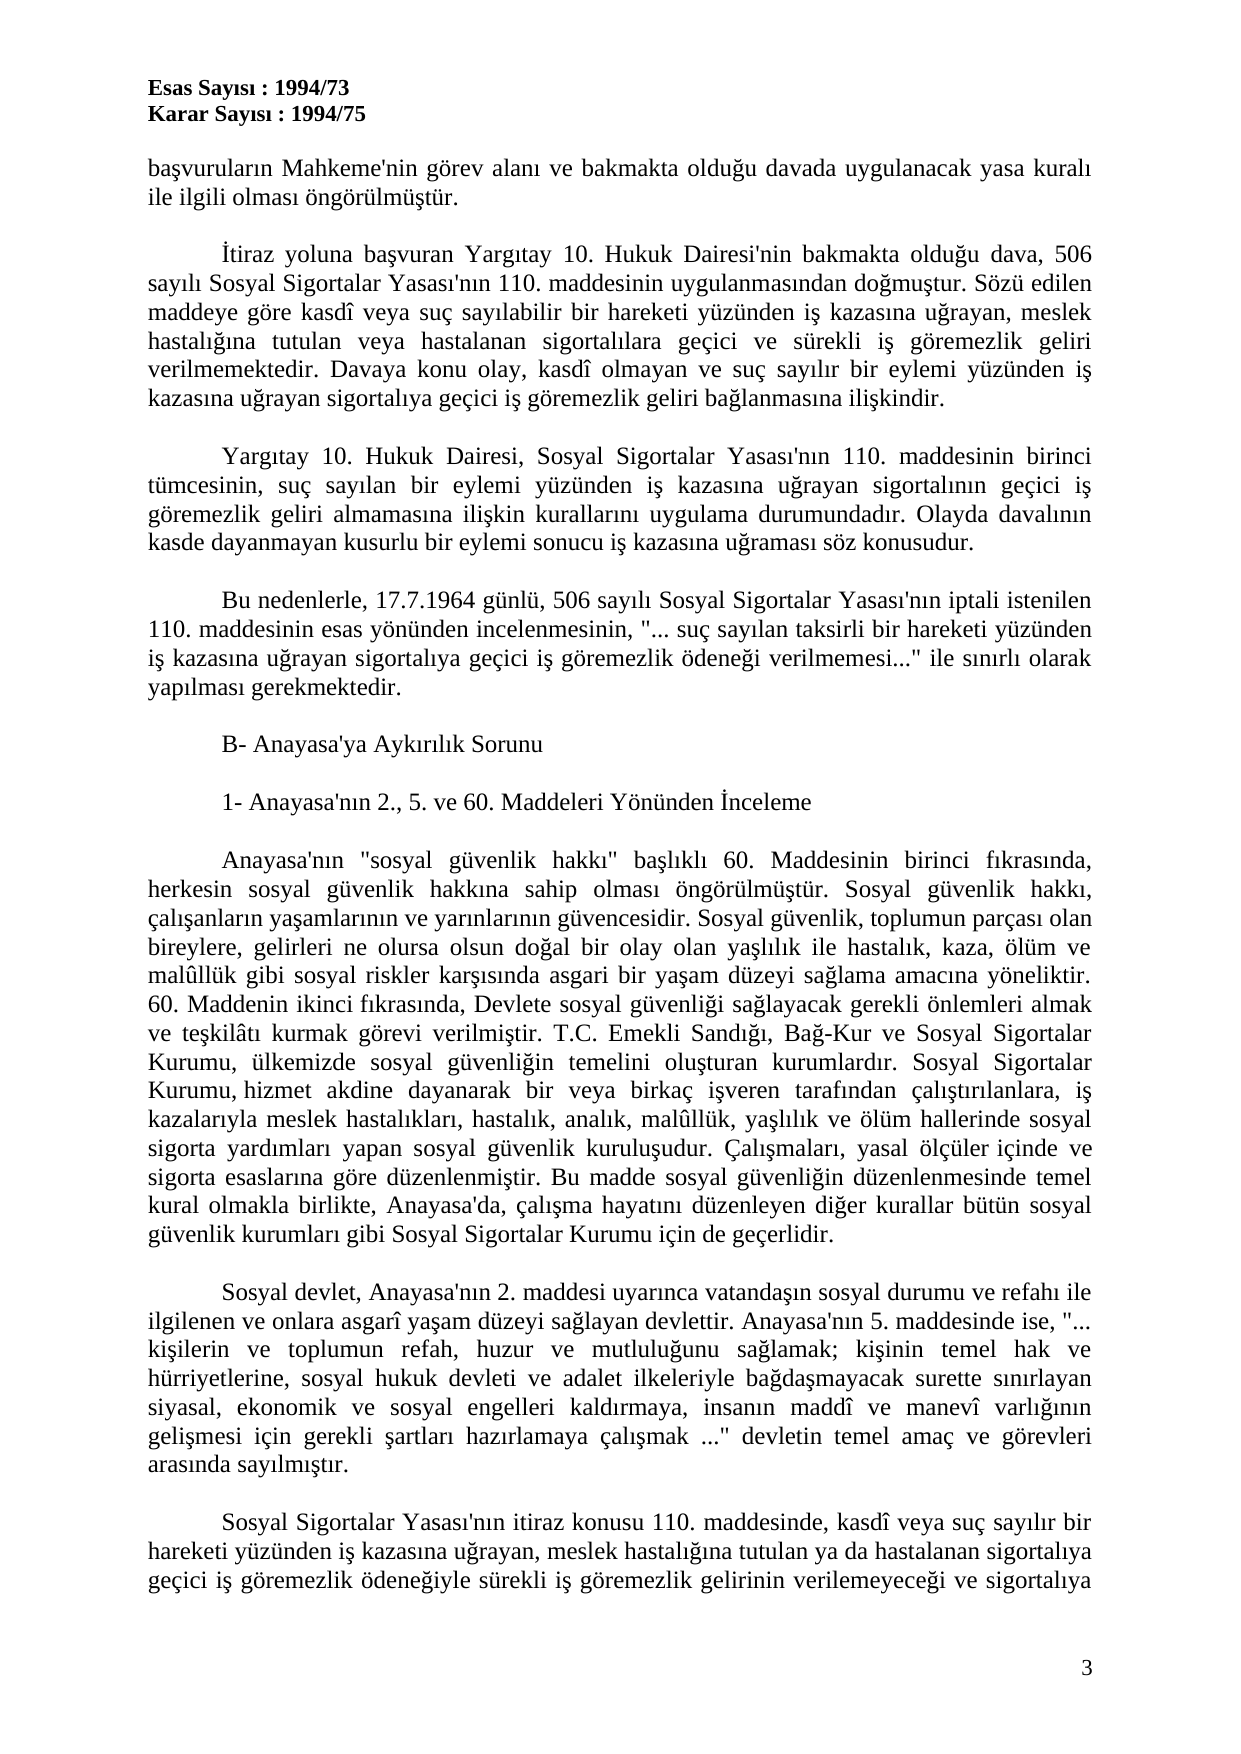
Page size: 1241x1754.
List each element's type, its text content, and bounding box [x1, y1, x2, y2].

text Sosyal devlet, Anayasa'nın 2. maddesi uyarınca vatandaşın sosyal durumu ve refahı ile ilgilenen ve onlara asgarî yaşam düzeyi sağlayan devlettir. Anayasa'nın 5. maddesinde ise, "... kişilerin ve toplumun refah, huzur ve mutluluğunu sağlamak; kişinin temel hak ve hürriyetlerine, sosyal hukuk devleti ve adalet ilkeleriyle bağdaşmayacak surette sınırlayan siyasal, ekonomik ve sosyal engelleri kaldırmaya, insanın maddî ve manevî varlığının gelişmesi için gerekli şartları hazırlamaya çalışmak ..." devletin temel amaç ve görevleri arasında sayılmıştır. [148, 1277, 1093, 1478]
text Anayasa'nın "sosyal güvenlik hakkı" başlıklı 60. Maddesinin birinci fıkrasında, herkesin sosyal güvenlik hakkına sahip olması öngörülmüştür. Sosyal güvenlik hakkı, çalışanların yaşamlarının ve yarınlarının güvencesidir. Sosyal güvenlik, toplumun parçası olan bireylere, gelirleri ne olursa olsun doğal bir olay olan yaşlılık ile hastalık, kaza, ölüm ve malûllük gibi sosyal riskler karşısında asgari bir yaşam düzeyi sağlama amacına yöneliktir. 60. Maddenin ikinci fıkrasında, Devlete sosyal güvenliği sağlayacak gerekli önlemleri almak ve teşkilâtı kurmak görevi verilmiştir. T.C. Emekli Sandığı, Bağ-Kur ve Sosyal Sigortalar Kurumu, ülkemizde sosyal güvenliğin temelini oluşturan kurumlardır. Sosyal Sigortalar Kurumu, hizmet akdine dayanarak bir veya birkaç işveren tarafından çalıştırılanlara, iş kazalarıyla meslek hastalıkları, hastalık, analık, malûllük, yaşlılık ve ölüm hallerinde sosyal sigorta yardımları yapan sosyal güvenlik kuruluşudur. Çalışmaları, yasal ölçüler içinde ve sigorta esaslarına göre düzenlenmiştir. Bu madde sosyal güvenliğin düzenlenmesinde temel kural olmakla birlikte, Anayasa'da, çalışma hayatını düzenleyen diğer kurallar bütün sosyal güvenlik kurumları gibi Sosyal Sigortalar Kurumu için de geçerlidir. [148, 845, 1093, 1248]
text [148, 153, 1093, 210]
text İtiraz yoluna başvuran Yargıtay 10. Hukuk Dairesi'nin bakmakta olduğu dava, 506 sayılı Sosyal Sigortalar Yasası'nın 110. maddesinin uygulanmasından doğmuştur. Sözü edilen maddeye göre kasdî veya suç sayılabilir bir hareketi yüzünden iş kazasına uğrayan, meslek hastalığına tutulan veya hastalanan sigortalılara geçici ve sürekli iş göremezlik geliri verilmemektedir. Davaya konu olay, kasdî olmayan ve suç sayılır bir eylemi yüzünden iş kazasına uğrayan sigortalıya geçici iş göremezlik geliri bağlanmasına ilişkindir. [148, 239, 1093, 412]
text B- Anayasa'ya Aykırılık Sorunu [148, 729, 1093, 758]
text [148, 1507, 1093, 1594]
text Bu nedenlerle, 17.7.1964 günlü, 506 sayılı Sosyal Sigortalar Yasası'nın iptali istenilen 110. maddesinin esas yönünden incelenmesinin, "... suç sayılan taksirli bir hareketi yüzünden iş kazasına uğrayan sigortalıya geçici iş göremezlik ödeneği verilmemesi..." ile sınırlı olarak yapılması gerekmektedir. [148, 585, 1093, 700]
text 1- Anayasa'nın 2., 5. ve 60. Maddeleri Yönünden İnceleme [148, 787, 1093, 816]
text Yargıtay 10. Hukuk Dairesi, Sosyal Sigortalar Yasası'nın 110. maddesinin birinci tümcesinin, suç sayılan bir eylemi yüzünden iş kazasına uğrayan sigortalının geçici iş göremezlik geliri almamasına ilişkin kurallarını uygulama durumundadır. Olayda davalının kasde dayanmayan kusurlu bir eylemi sonucu iş kazasına uğraması söz konusudur. [148, 441, 1093, 556]
